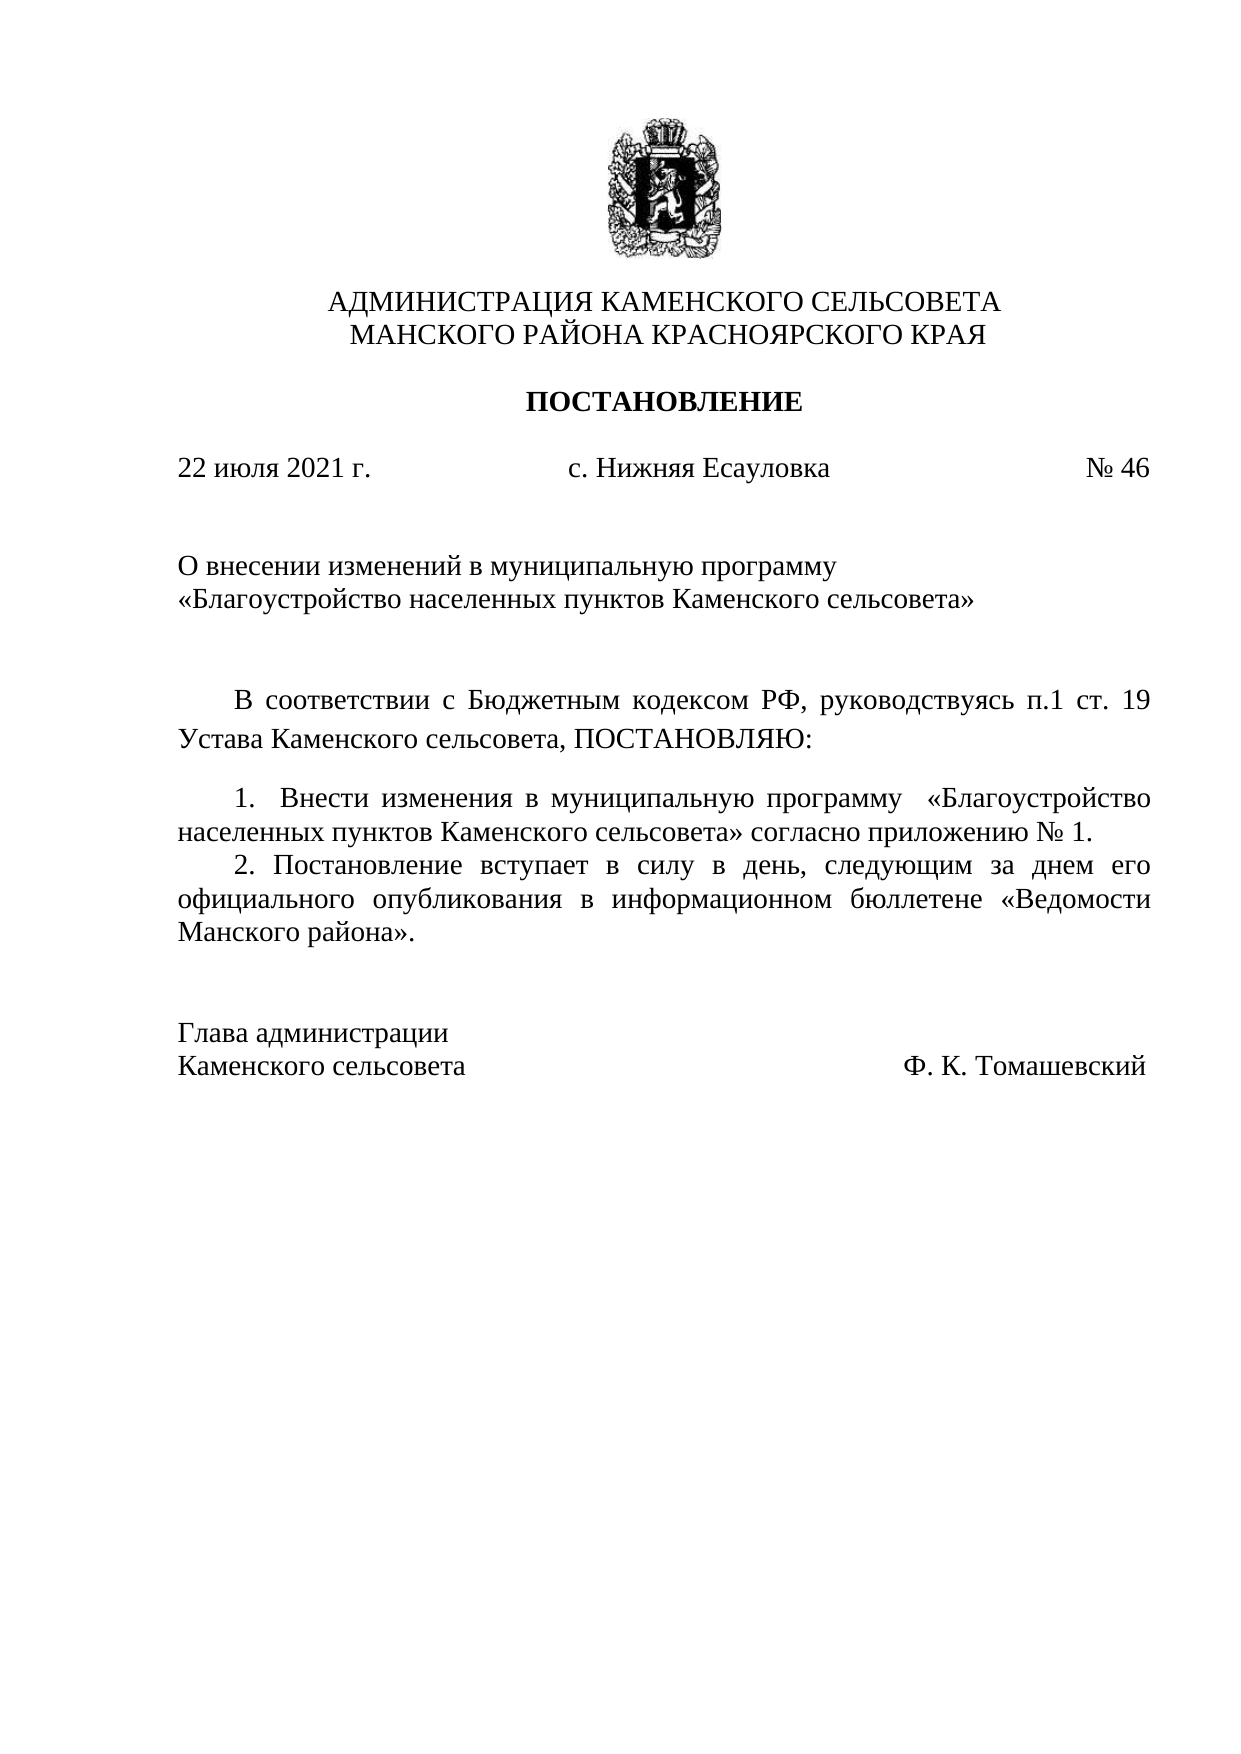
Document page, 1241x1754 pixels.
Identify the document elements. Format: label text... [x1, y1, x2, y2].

subtitle ПОСТАНОВЛЕНИЕ [177, 384, 1152, 418]
text В соответствии с Бюджетным кодексом РФ, руководствуясь п.1 ст. 19 Устава Каменского сельсовета, ПОСТАНОВЛЯЮ: [177, 682, 1152, 754]
text 2. Постановление вступает в силу в день, следующим за днем его официального опубликования в информационном бюллетене «Ведомости Манского района». [177, 847, 1152, 948]
title «Благоустройство населенных пунктов Каменского сельсовета» [177, 582, 1152, 615]
text АДМИНИСТРАЦИЯ КАМЕНСКОГО СЕЛЬСОВЕТА [177, 284, 1152, 317]
text Каменского сельсовета Ф. К. Томашевский [177, 1048, 1152, 1082]
title О внесении изменений в муниципальную программу [177, 548, 1152, 582]
text 1. Внести изменения в муниципальную программу «Благоустройство населенных пунктов Каменского сельсовета» согласно приложению № 1. [177, 780, 1152, 847]
text Глава администрации [177, 1015, 1152, 1048]
text 22 июля 2021 г. с. Нижняя Есауловка № 46 [177, 450, 1152, 484]
picture [607, 118, 722, 259]
text МАНСКОГО РАЙОНА КРАСНОЯРСКОГО КРАЯ [177, 317, 1152, 351]
